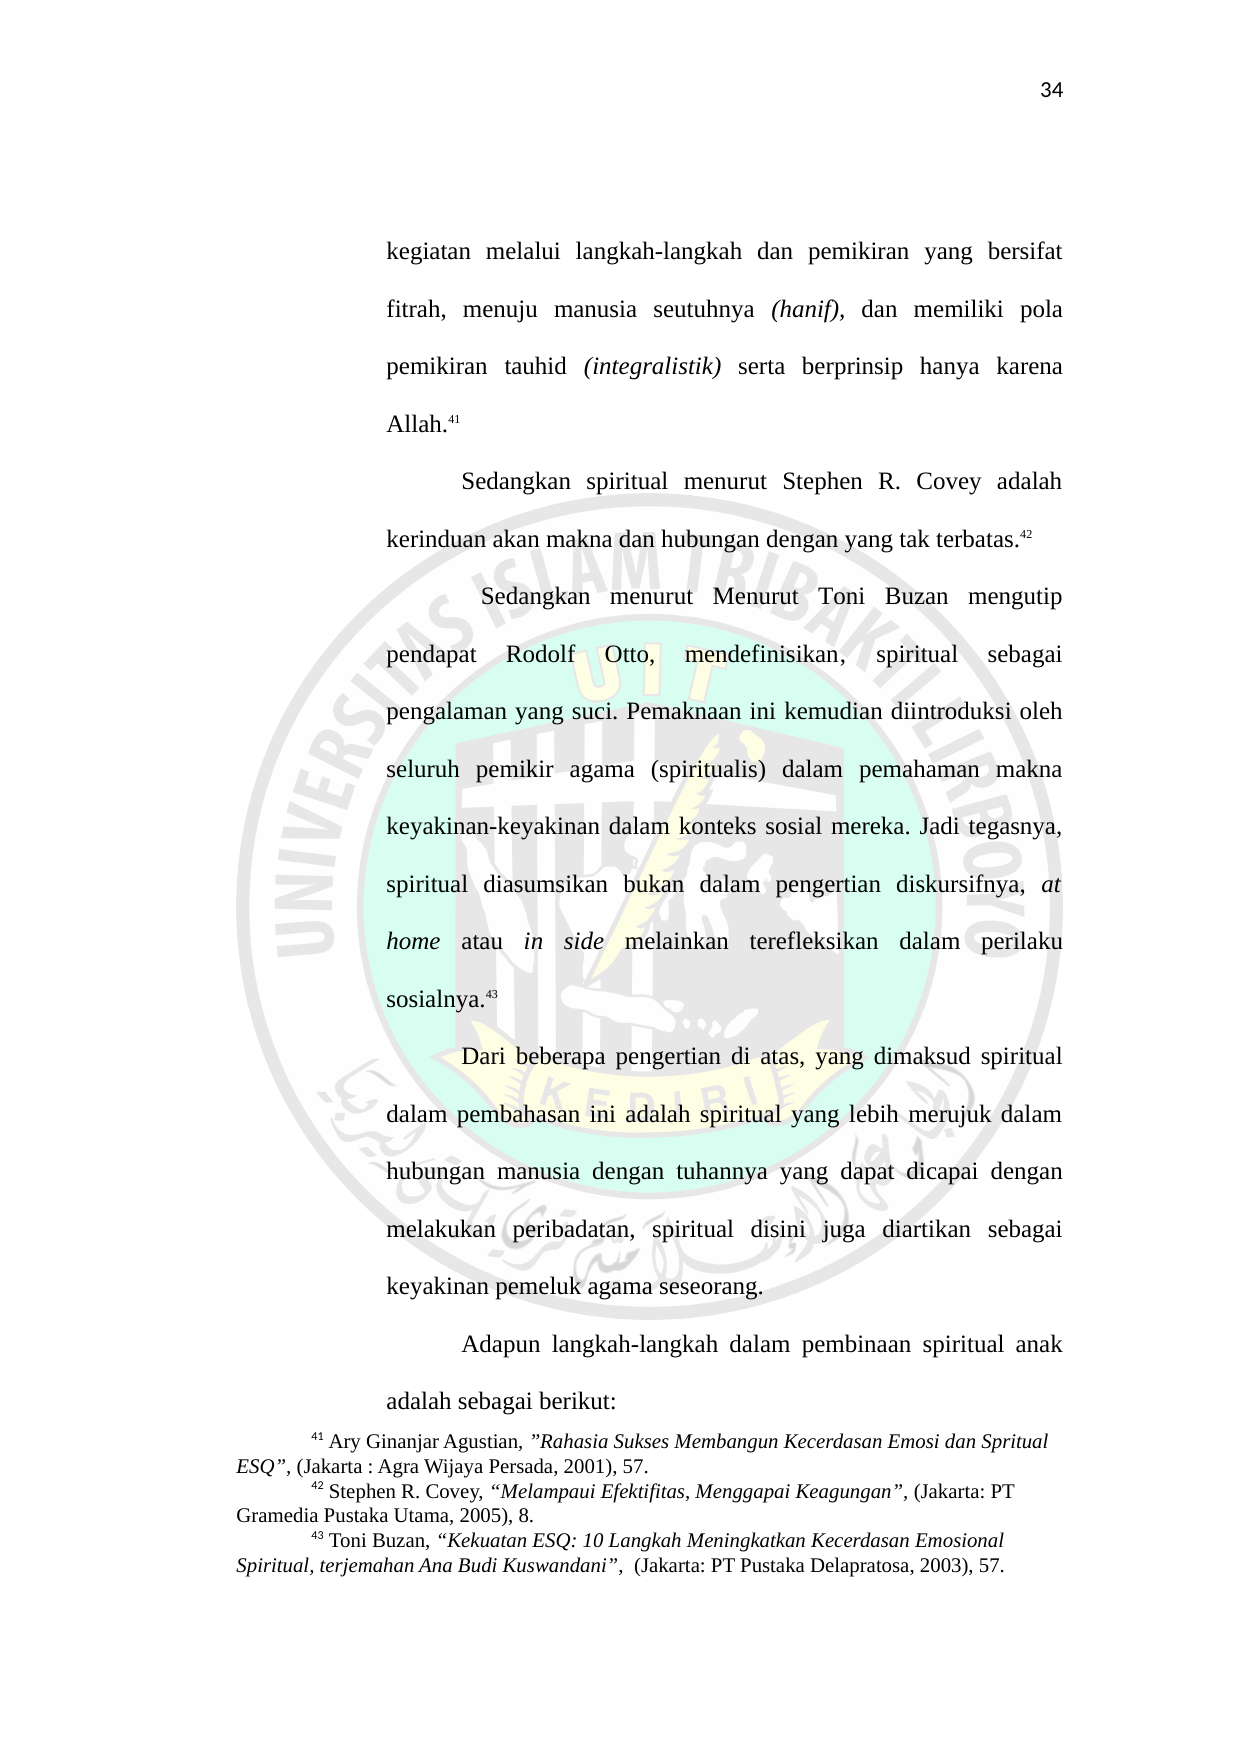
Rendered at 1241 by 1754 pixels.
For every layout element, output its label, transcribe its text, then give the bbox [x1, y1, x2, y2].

text Sedangkan spiritual menurut Stephen R. Covey adalah kerinduan akan makna dan hubungan dengan yang tak terbatas. [386, 466, 1063, 552]
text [386, 236, 1063, 437]
text Adapun langkah-langkah dalam pembinaan spiritual anak adalah sebagai berikut: [386, 1329, 1063, 1415]
text Dari beberapa pengertian di atas, yang dimaksud spiritual dalam pembahasan ini adalah spiritual yang lebih merujuk dalam hubungan manusia dengan tuhannya yang dapat dicapai dengan melakukan peribadatan, spiritual disini juga diartikan sebagai keyakinan pemeluk agama seseorang. [386, 1041, 1063, 1300]
text Sedangkan menurut Menurut Toni Buzan mengutip pendapat Rodolf Otto, mendefinisikan‚ spiritual sebagai pengalaman yang suci. Pemaknaan ini kemudian diintroduksi oleh seluruh pemikir agama (spiritualis) dalam pemahaman makna keyakinan-keyakinan dalam konteks sosial mereka. Jadi tegasnya, spiritual diasumsikan bukan dalam pengertian diskursifnya, at home atau in side melainkan terefleksikan dalam perilaku sosialnya. [386, 581, 1063, 1012]
